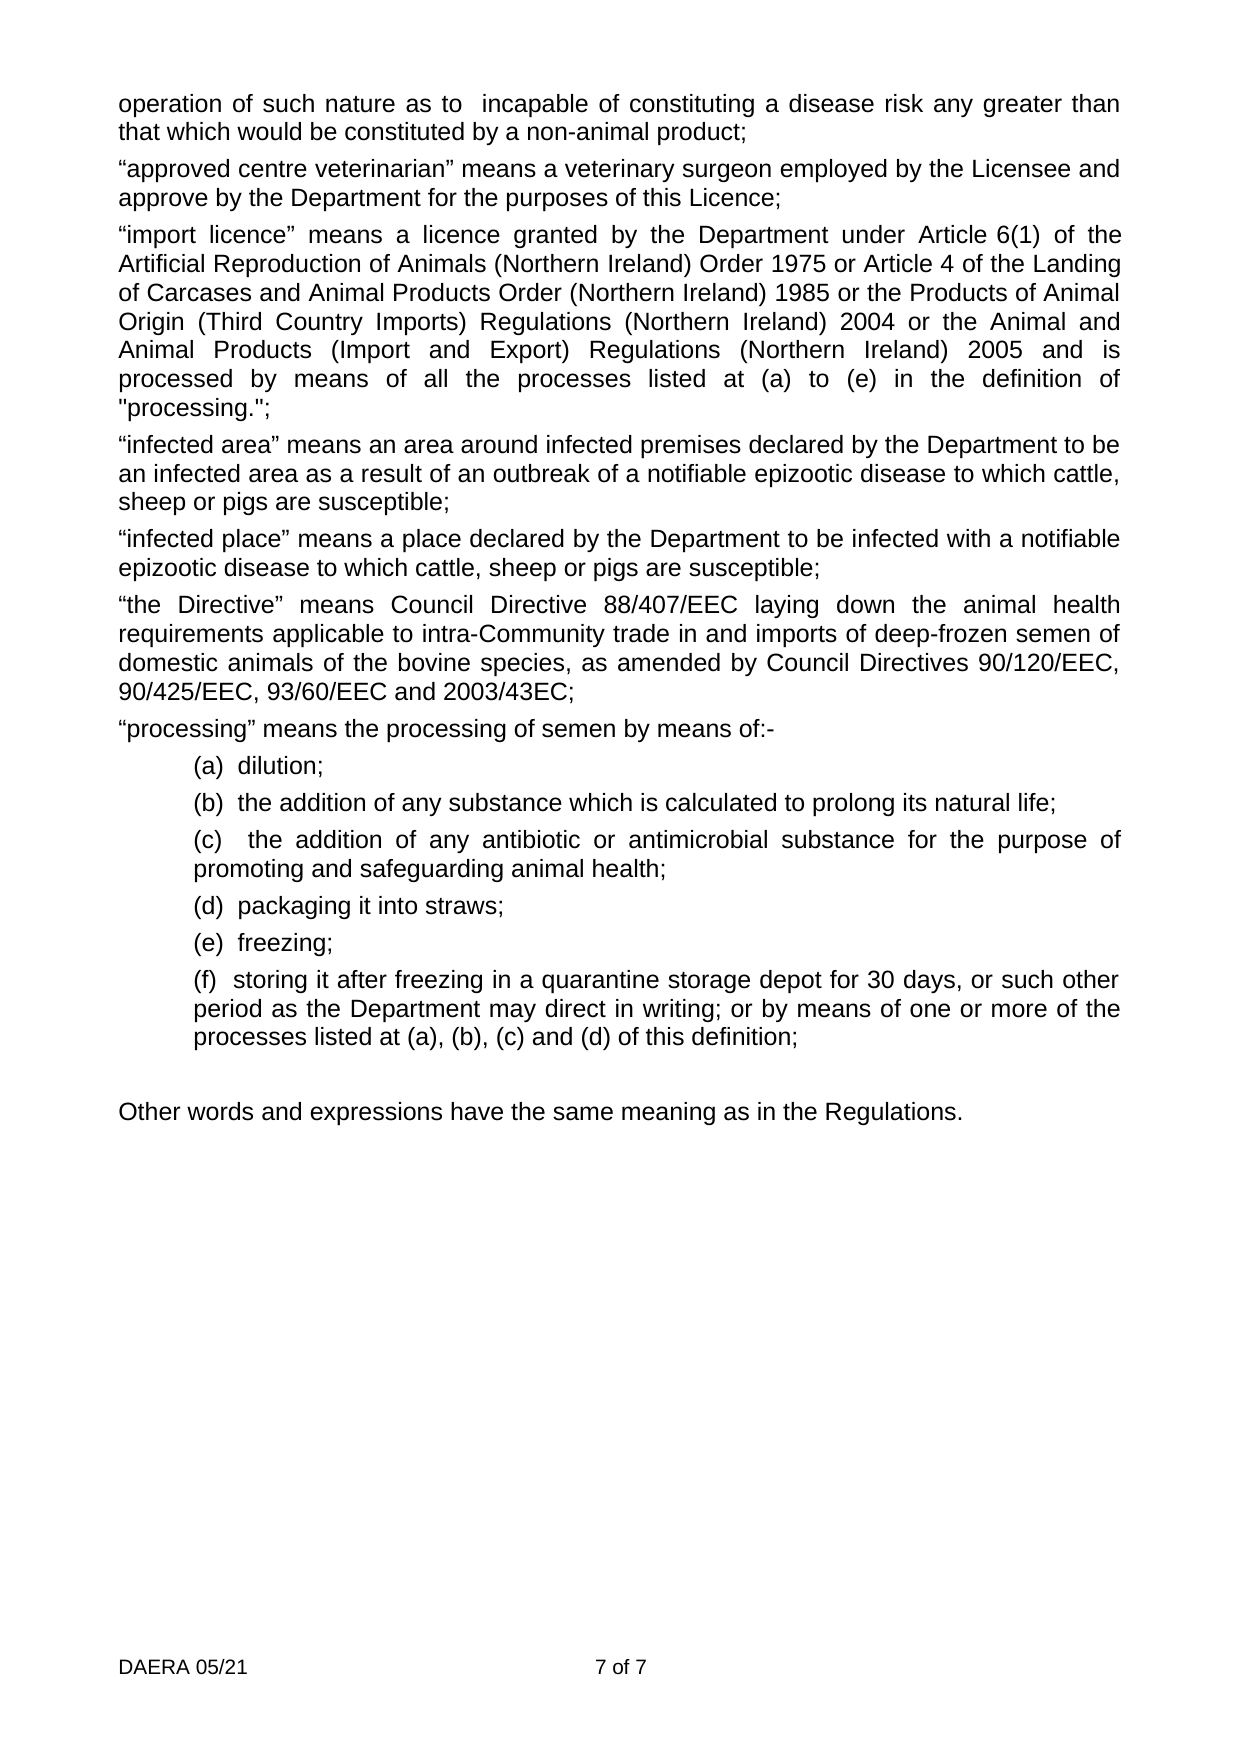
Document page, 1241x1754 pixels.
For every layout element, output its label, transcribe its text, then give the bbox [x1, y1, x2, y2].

text (b) the addition of any substance which is calculated to prolong its natural life; [193, 788, 1122, 817]
text “approved centre veterinarian” means a veterinary surgeon employed by the Licensee and approve by the Department for the purposes of this Licence; [118, 154, 1122, 212]
text “infected area” means an area around infected premises declared by the Department to be an infected area as a result of an outbreak of a notifiable epizootic disease to which cattle, sheep or pigs are susceptible; [118, 430, 1122, 516]
text (a) dilution; [193, 751, 1122, 779]
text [118, 89, 1122, 146]
text (f) storing it after freezing in a quarantine storage depot for 30 days, or such other period as the Department may direct in writing; or by means of one or more of the processes listed at (a), (b), (c) and (d) of this definition; [193, 965, 1122, 1051]
text (e) freezing; [193, 928, 1122, 957]
text “infected place” means a place declared by the Department to be infected with a notifiable epizootic disease to which cattle, sheep or pigs are susceptible; [118, 524, 1122, 582]
text (c) the addition of any antibiotic or antimicrobial substance for the purpose of promoting and safeguarding animal health; [193, 825, 1122, 882]
text “import licence” means a licence granted by the Department under Article 6(1) of the Artificial Reproduction of Animals (Northern Ireland) Order 1975 or Article 4 of the Landing of Carcases and Animal Products Order (Northern Ireland) 1985 or the Products of Animal Origin (Third Country Imports) Regulations (Northern Ireland) 2004 or the Animal and Animal Products (Import and Export) Regulations (Northern Ireland) 2005 and is processed by means of all the processes listed at (a) to (e) in the definition of "processing."; [118, 220, 1122, 422]
text (d) packaging it into straws; [193, 891, 1122, 919]
text “the Directive” means Council Directive 88/407/EEC laying down the animal health requirements applicable to intra-Community trade in and imports of deep-frozen semen of domestic animals of the bovine species, as amended by Council Directives 90/120/EEC, 90/425/EEC, 93/60/EEC and 2003/43EC; [118, 590, 1122, 705]
text Other words and expressions have the same meaning as in the Regulations. [118, 1097, 1122, 1125]
text “processing” means the processing of semen by means of:- [118, 714, 1122, 742]
